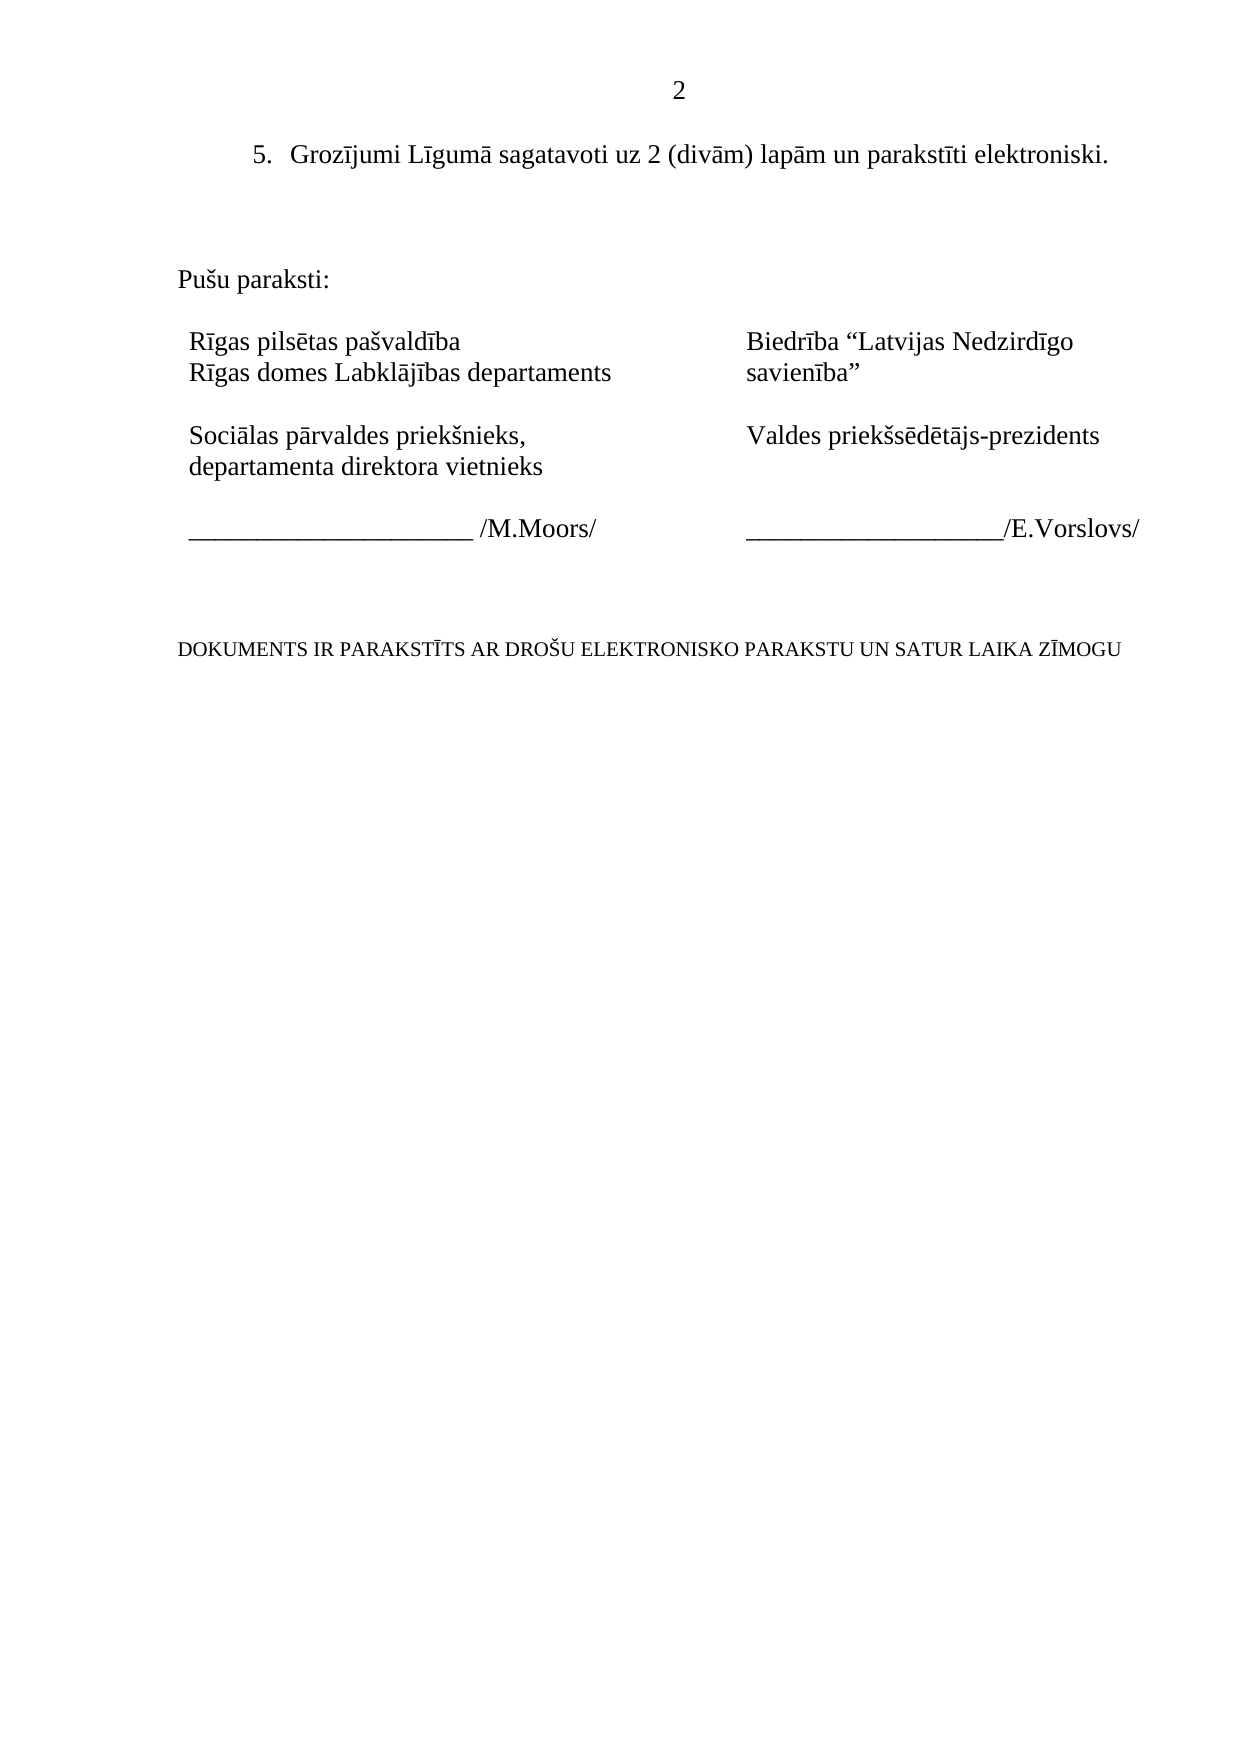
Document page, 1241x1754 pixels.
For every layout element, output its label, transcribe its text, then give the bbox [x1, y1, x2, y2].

table_header Rīgas pilsētas pašvaldība Rīgas domes Labklājības departaments [177, 325, 735, 419]
text Pušu paraksti: [177, 263, 1181, 294]
table_cell Sociālas pārvaldes priekšnieks, departamenta direktora vietnieks _____________________ /M.Moors/ [177, 419, 735, 574]
table_cell Valdes priekšsēdētājs-prezidents ___________________/E.Vorslovs/ [735, 419, 1182, 574]
list Grozījumi Līgumā sagatavoti uz 2 (divām) lapām un parakstīti elektroniski. [252, 138, 1181, 170]
table_header Biedrība “Latvijas Nedzirdīgo savienība” [735, 325, 1182, 419]
text DOKUMENTS IR PARAKSTĪTS AR DROŠU ELEKTRONISKO PARAKSTU UN SATUR LAIKA ZĪMOGU [177, 637, 1181, 661]
